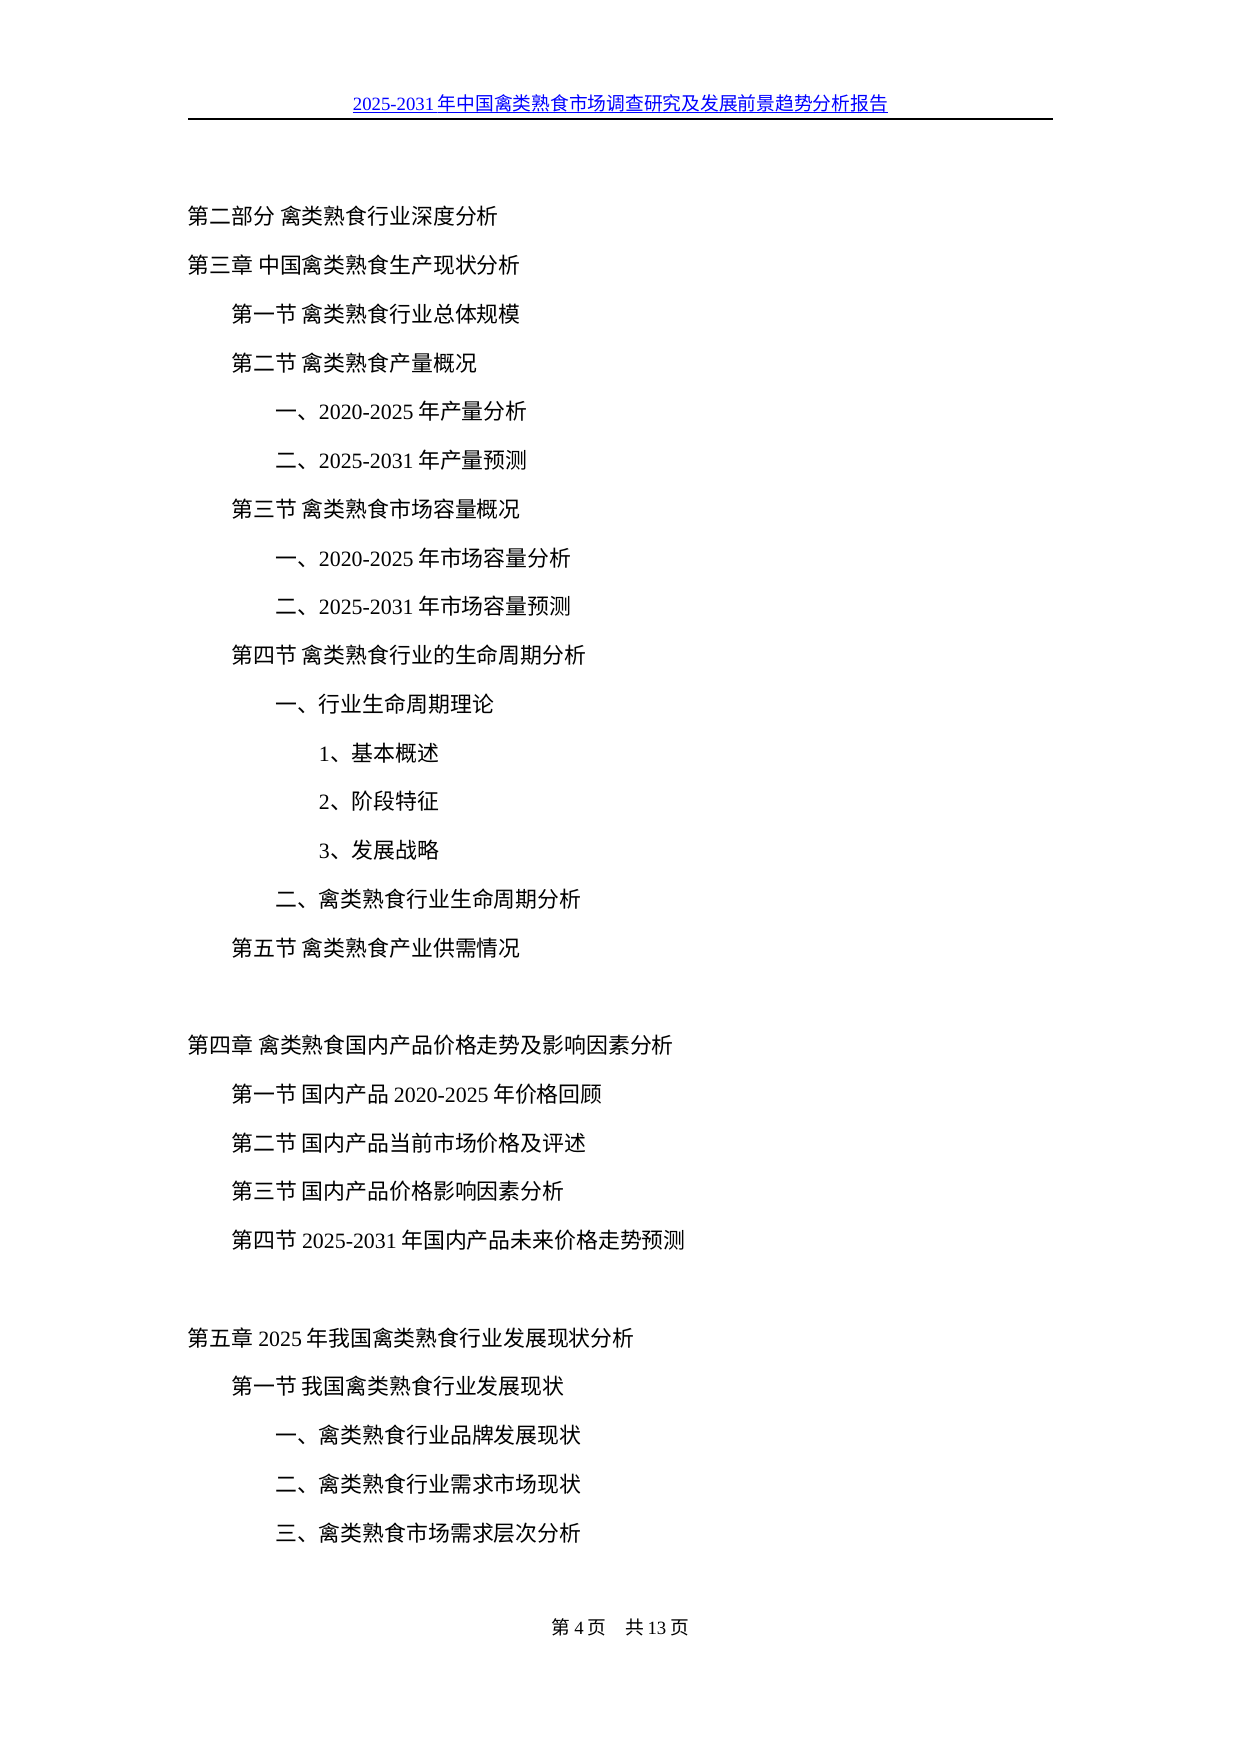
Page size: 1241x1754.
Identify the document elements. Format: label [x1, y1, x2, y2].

text [187, 150, 1053, 1548]
